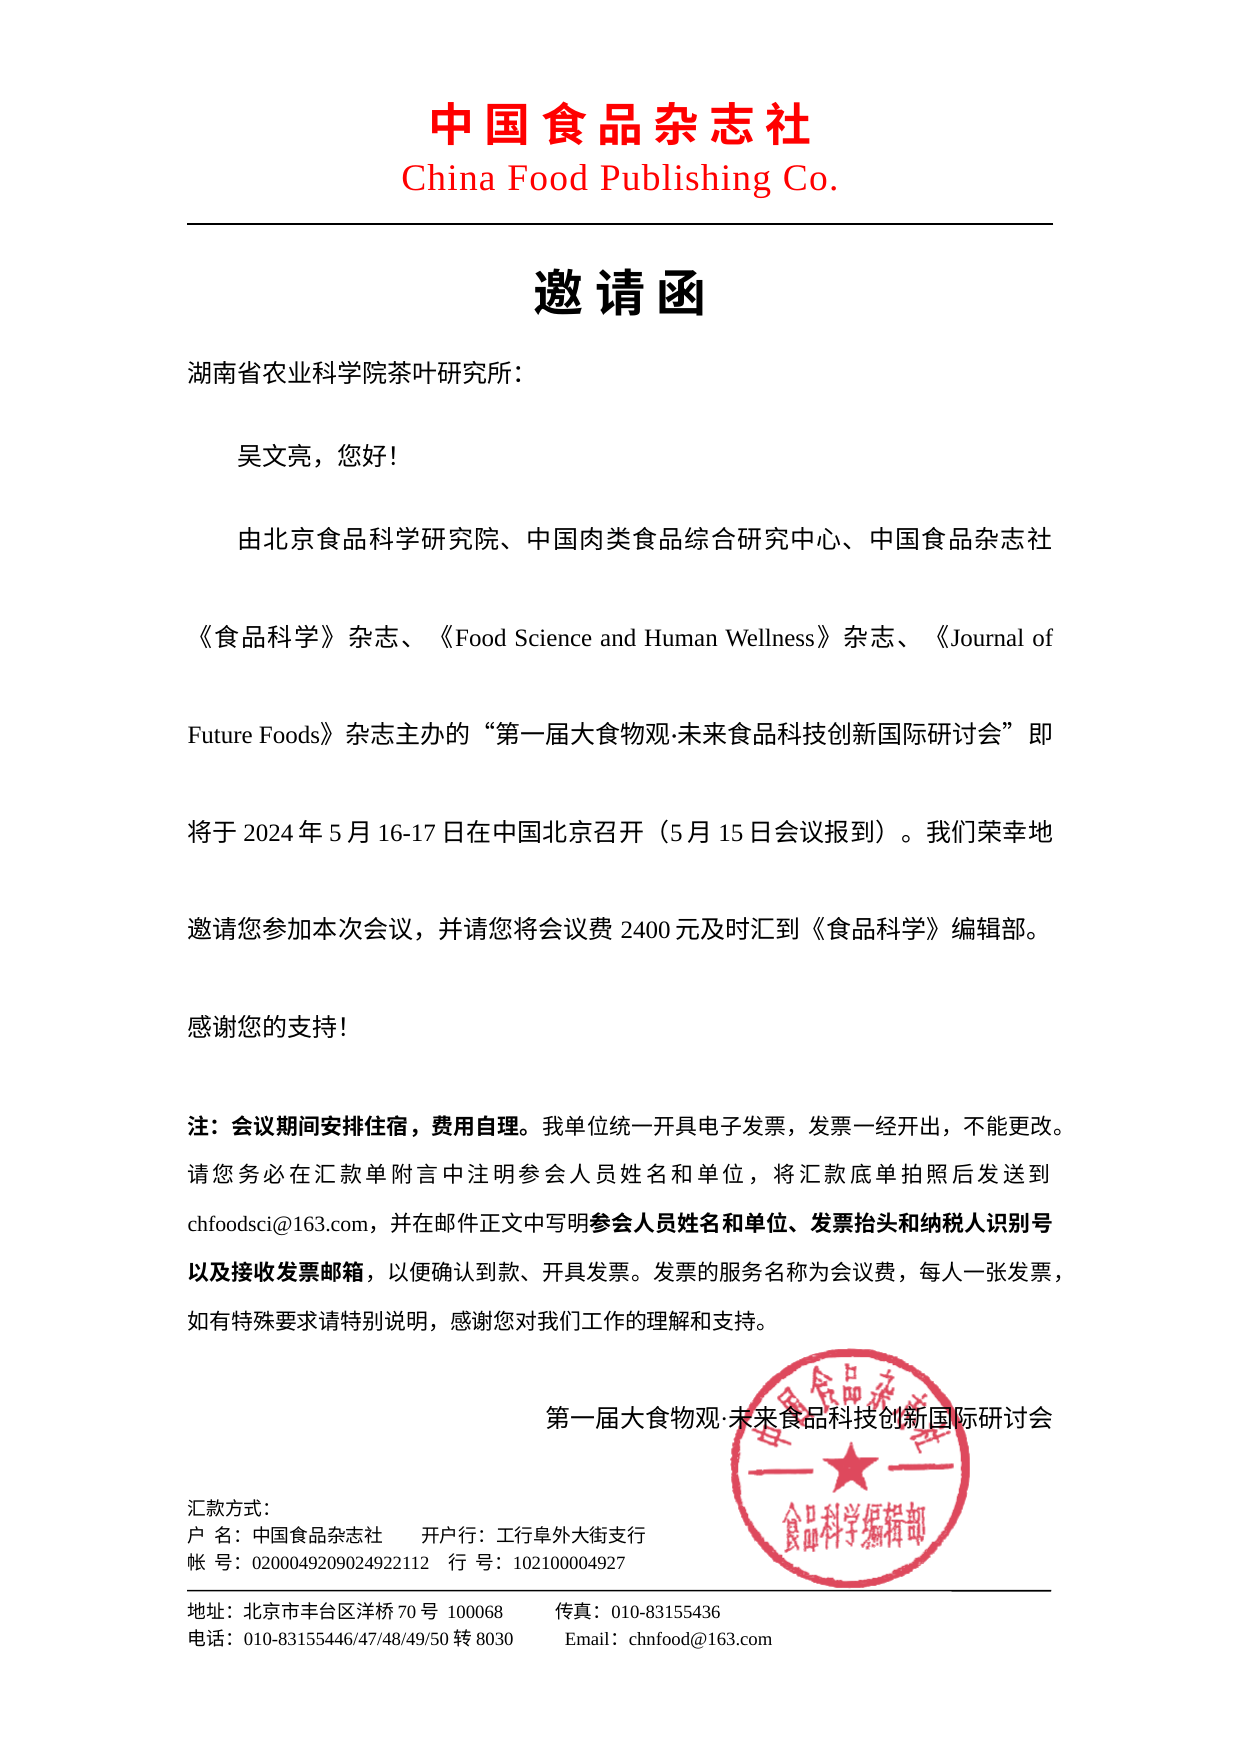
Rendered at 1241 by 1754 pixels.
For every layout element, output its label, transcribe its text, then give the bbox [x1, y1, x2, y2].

text 吴文亮，您好！ [187, 422, 1053, 487]
text 邀 请 函 [187, 241, 1053, 339]
picture [644, 1336, 1053, 1384]
picture [644, 1449, 1053, 1644]
text 第一届大食物观·未来食品科技创新国际研讨会 [187, 1384, 1053, 1449]
text 湖南省农业科学院茶叶研究所： [187, 339, 1053, 404]
text 由北京食品科学研究院、中国肉类食品综合研究中心、中国食品杂志社《食品科学》杂志、《Food Science and Human Wellness》杂志、《Journal of Future Foods》杂志主办的“第一届大食物观·未来食品科技创新国际研讨会”即将于2024年5月16-17日在中国北京召开（5月15日会议报到）。我们荣幸地邀请您参加本次会议，并请您将会议费2400元及时汇到《食品科学》编辑部。感谢您的支持！ [187, 505, 1053, 1058]
text 注：会议期间安排住宿，费用自理。我单位统一开具电子发票，发票一经开出，不能更改。请您务必在汇款单附言中注明参会人员姓名和单位，将汇款底单拍照后发送到chfoodsci@163.com，并在邮件正文中写明参会人员姓名和单位、发票抬头和纳税人识别号以及接收发票邮箱，以便确认到款、开具发票。发票的服务名称为会议费，每人一张发票，如有特殊要求请特别说明，感谢您对我们工作的理解和支持。 [187, 1108, 1053, 1336]
